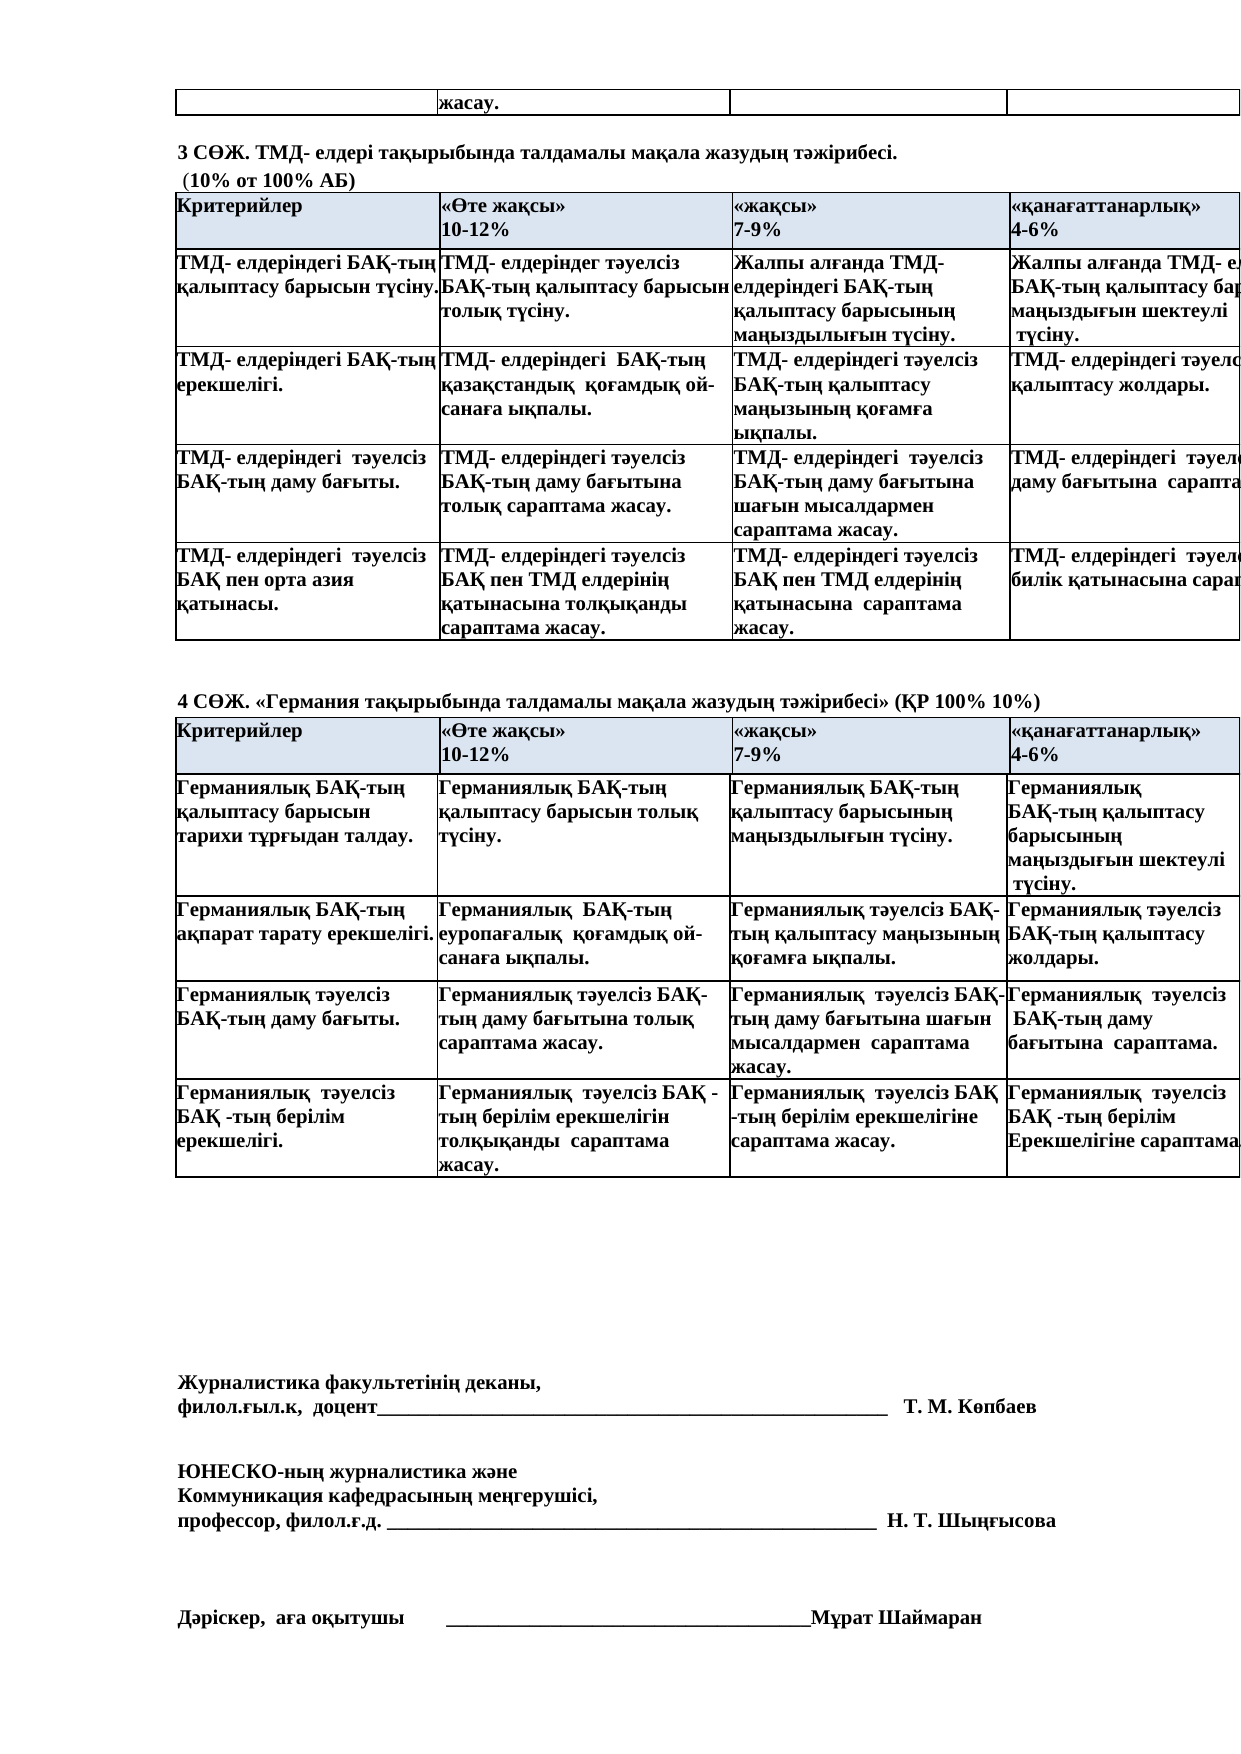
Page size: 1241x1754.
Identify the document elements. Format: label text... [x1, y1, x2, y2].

text 4 СӨЖ. «Германия тақырыбында талдамалы мақала жазудың тәжірибесі» (ҚР 100% 10%) [177, 689, 1181, 713]
table_cell Германиялық БАҚ-тың қалыптасу барысын толық түсіну. [438, 775, 729, 895]
table_header «жақсы» 7-9% [733, 718, 1009, 773]
table_header «Өте жақсы» 10-12% [441, 193, 732, 248]
text филол.ғыл.к, доцент_________________________________________________ Т. М. Көпбаев [177, 1394, 1181, 1418]
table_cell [1008, 90, 1239, 114]
table_cell ТМД- елдеріндегі БАҚ-тың қазақстандық қоғамдық ой-санаға ықпалы. [441, 347, 732, 444]
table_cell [438, 90, 729, 114]
table_cell ТМД- елдеріндегі БАҚ-тың қалыптасу барысын түсіну. [177, 250, 439, 346]
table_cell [731, 90, 1006, 114]
table_cell Германиялық БАҚ-тың ақпарат тарату ерекшелігі. [177, 897, 437, 980]
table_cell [177, 90, 437, 114]
table_cell ТМД- елдеріндегі тәуелсіз БАҚ-тың даму бағытына сараптама. [1011, 445, 1239, 541]
table_cell ТМД- елдеріндегі тәуелсіз БАҚ-тың қалыптасу маңызының қоғамға ықпалы. [733, 347, 1009, 444]
table_header «қанағаттанарлық» 4-6% [1011, 193, 1239, 248]
table_cell Германиялық тәуелсіз БАҚ-тың қалыптасу маңызының қоғамға ықпалы. [731, 897, 1006, 980]
table_cell Германиялық БАҚ-тың қалыптасу барысының маңыздылығын түсіну. [731, 775, 1006, 895]
table_cell ТМД- елдеріндегі тәуелсіз БАҚ пен ТМД елдерінің қатынасына сараптама жасау. [733, 543, 1009, 639]
table_cell ТМД- елдеріндегі тәуелсіз БАҚ-тың даму бағытына толық сараптама жасау. [441, 445, 732, 541]
table_cell ТМД- елдеріндегі тәуелсіз БАҚ пен билік қатынасына сараптама. [1011, 543, 1239, 639]
table_cell Германиялық тәуелсіз БАҚ-тың даму бағытына шағын мысалдармен сараптама жасау. [731, 982, 1006, 1078]
table_cell Германиялық тәуелсіз БАҚ-тың даму бағытына толық сараптама жасау. [438, 982, 729, 1078]
table_cell ТМД- елдеріндегі тәуелсіз БАҚ пен ТМД елдерінің қатынасына толқықанды сараптама жасау. [441, 543, 732, 639]
table_cell ТМД- елдеріндегі тәуелсіз БАҚ пен орта азия қатынасы. [177, 543, 439, 639]
table_cell Германиялық тәуелсіз БАҚ-тың даму бағыты. [177, 982, 437, 1078]
table_cell Германиялық тәуелсіз БАҚ-тың даму бағытына сараптама. [1008, 982, 1239, 1078]
text ЮНЕСКО-ның журналистика және [177, 1459, 1181, 1483]
table_cell Жалпы алғанда ТМД- елдеріндегі БАҚ-тың қалыптасу барысының маңыздылығын түсіну. [733, 250, 1009, 346]
table_cell Германиялық тәуелсіз БАҚ -тың берілім ерекшелігіне сараптама жасау. [731, 1080, 1006, 1176]
table_cell Германиялық тәуелсіз БАҚ -тың берілім Ерекшелігіне сараптама. [1008, 1080, 1239, 1176]
table_header «жақсы» 7-9% [733, 193, 1009, 248]
table_cell ТМД- елдеріндегі тәуелсіз БАҚ-тың даму бағыты. [177, 445, 439, 541]
table_cell Жалпы алғанда ТМД- елдеріндег БАҚ-тың қалыптасу барысының маңыздығын шектеулі түсіну. [1011, 250, 1239, 346]
table_cell ТМД- елдеріндег тәуелсіз БАҚ-тың қалыптасу барысын толық түсіну. [441, 250, 732, 346]
text Журналистика факультетінің деканы, [177, 1370, 1181, 1394]
table_cell Германиялық тәуелсіз БАҚ-тың қалыптасу жолдары. [1008, 897, 1239, 980]
text Дәріскер, аға оқытушы ___________________________________Мұрат Шаймаран [177, 1605, 1181, 1629]
table_cell ТМД- елдеріндегі тәуелсіз БАҚ-тың қалыптасу жолдары. [1011, 347, 1239, 444]
text Коммуникация кафедрасының меңгерушісі, [177, 1483, 1181, 1507]
table_cell Германиялық БАҚ-тың қалыптасу барысын тарихи тұрғыдан талдау. [177, 775, 437, 895]
text 3 СӨЖ. ТМД- елдері тақырыбында талдамалы мақала жазудың тәжірибесі. [177, 140, 1181, 164]
table_cell Германиялық БАҚ-тың еуропағалық қоғамдық ой-санаға ықпалы. [438, 897, 729, 980]
table_header Критерийлер [177, 193, 439, 248]
table_cell Германиялық тәуелсіз БАҚ -тың берілім ерекшелігін толқықанды сараптама жасау. [438, 1080, 729, 1176]
table_cell Германиялық тәуелсіз БАҚ -тың берілім ерекшелігі. [177, 1080, 437, 1176]
text (10% от 100% АБ) [177, 167, 1181, 192]
table_header «қанағаттанарлық» 4-6% [1011, 718, 1239, 773]
table_cell Германиялық БАҚ-тың қалыптасу барысының маңыздығын шектеулі түсіну. [1008, 775, 1239, 895]
table_cell ТМД- елдеріндегі тәуелсіз БАҚ-тың даму бағытына шағын мысалдармен сараптама жасау. [733, 445, 1009, 541]
table_header Критерийлер [177, 718, 439, 773]
table_header «Өте жақсы» 10-12% [441, 718, 732, 773]
table_cell ТМД- елдеріндегі БАҚ-тың ерекшелігі. [177, 347, 439, 444]
text профессор, филол.ғ.д. _______________________________________________ Н. Т. Шыңғысова [177, 1507, 1181, 1532]
